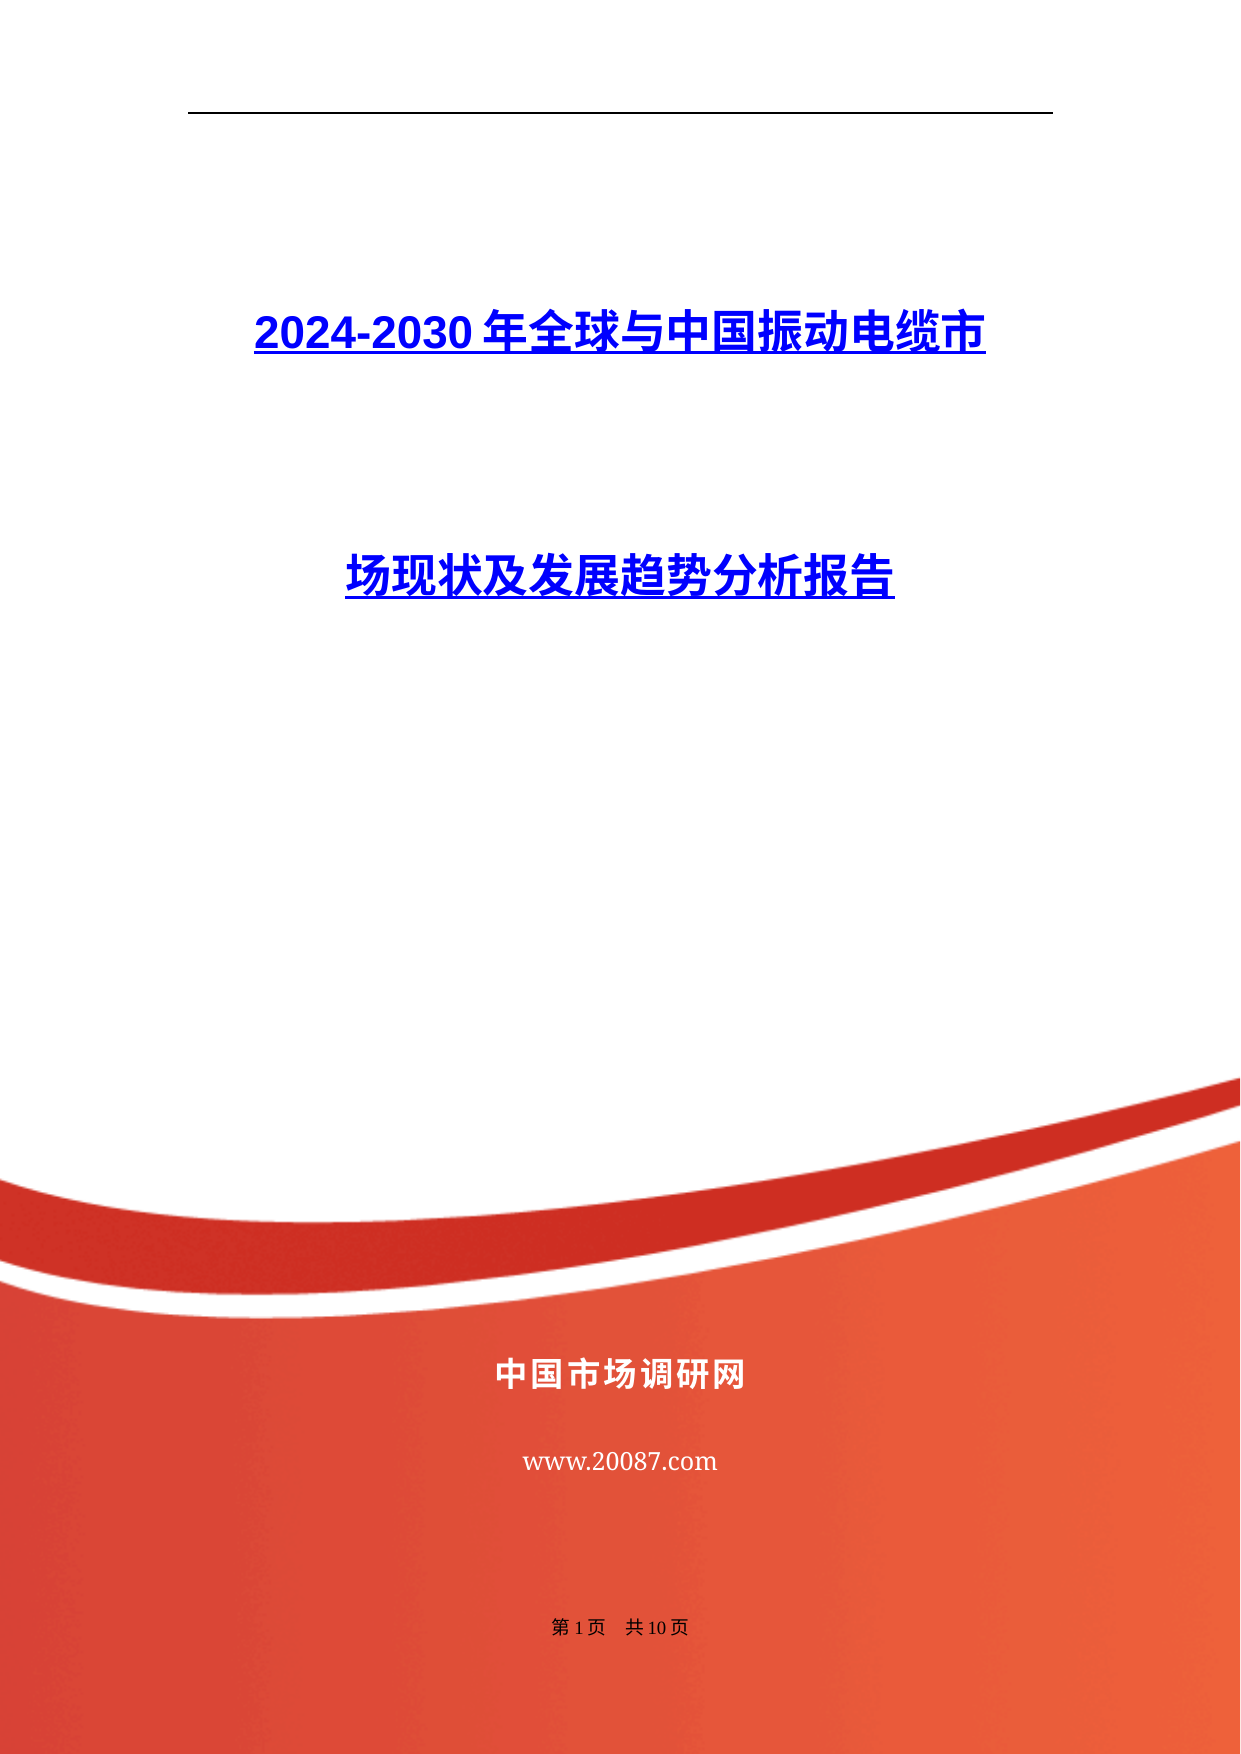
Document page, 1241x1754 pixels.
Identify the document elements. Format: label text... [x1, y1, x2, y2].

text www.20087.com [187, 1428, 1053, 1493]
table_header 2024-2030年全球与中国振动电缆市场现状及发展趋势分析报告 [188, 207, 1053, 773]
subtitle 中国市场调研网 [187, 1339, 1053, 1404]
picture [0, 1006, 1241, 1754]
